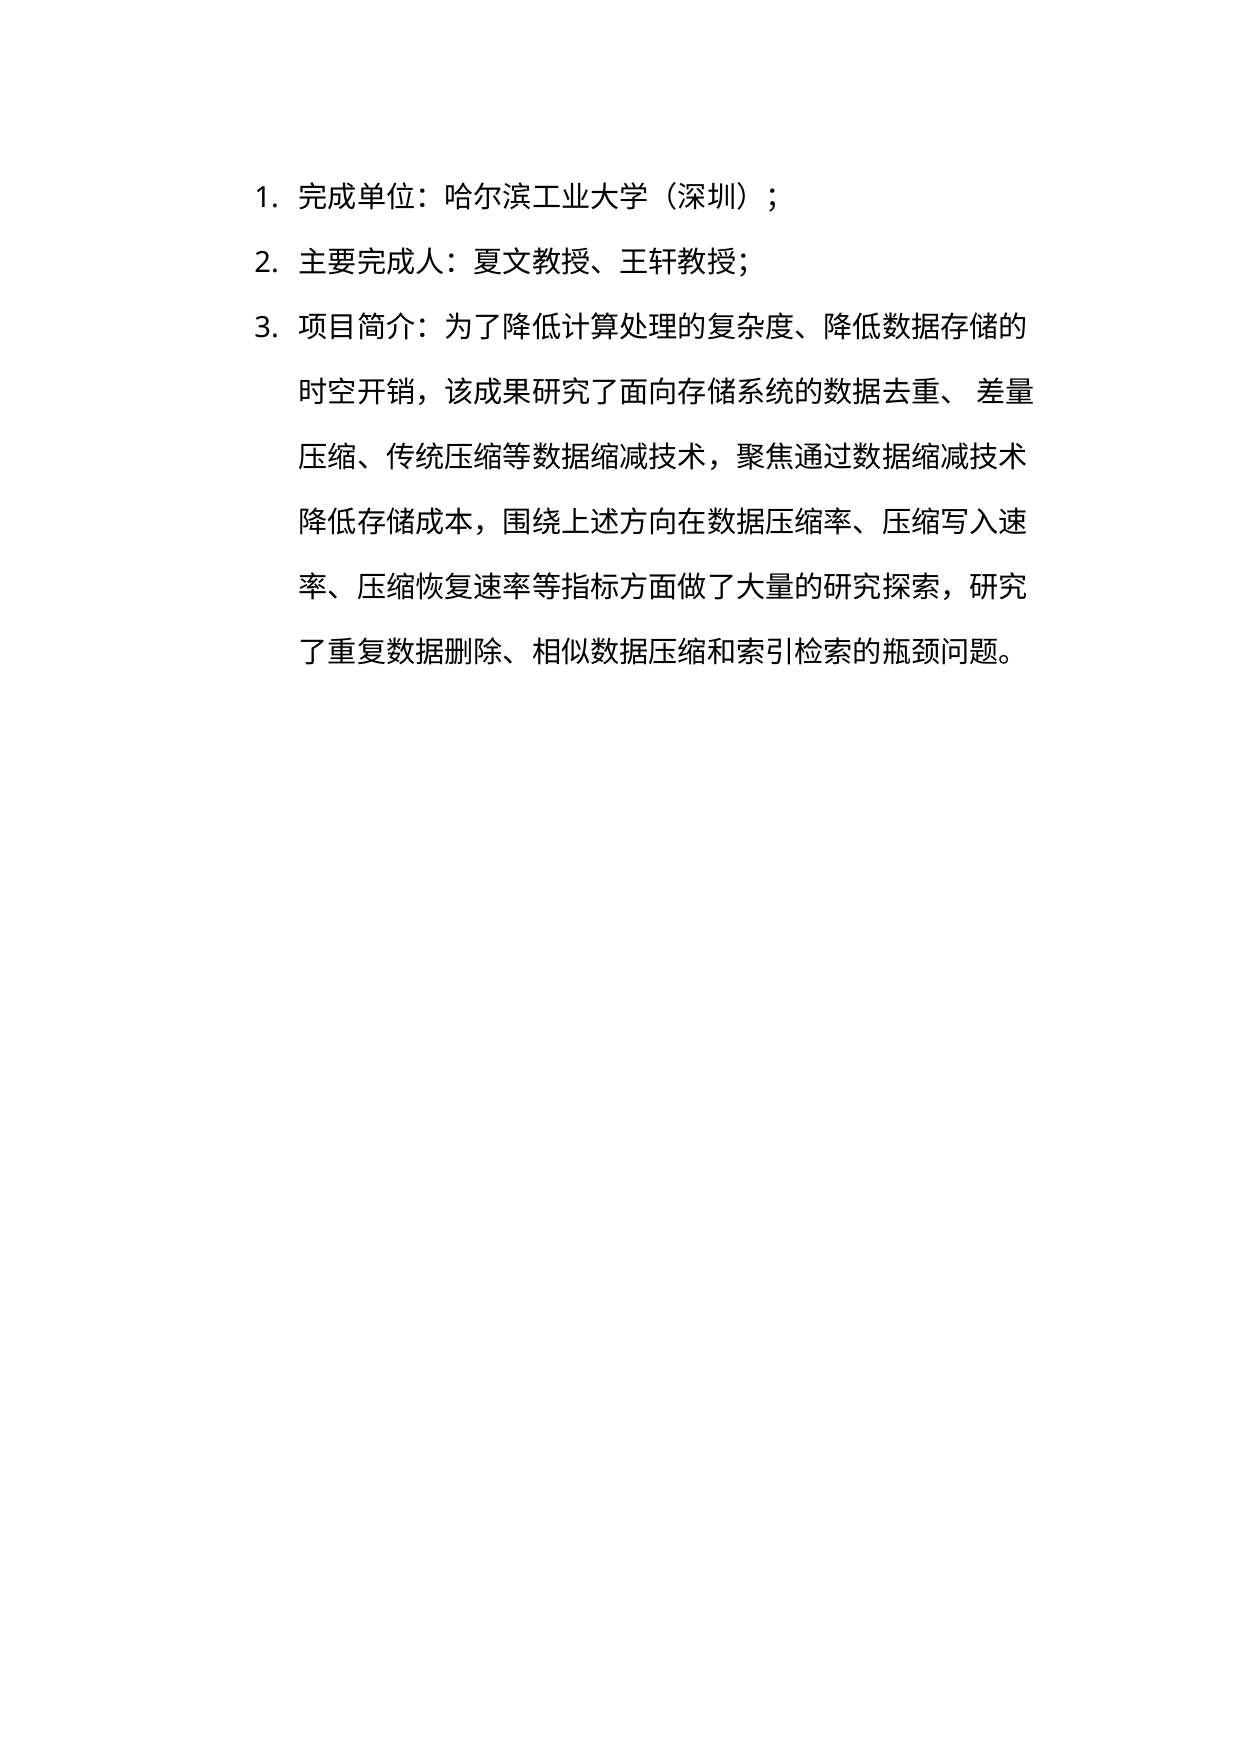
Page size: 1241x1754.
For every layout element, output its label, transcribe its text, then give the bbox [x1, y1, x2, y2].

list 项目简介：为了降低计算处理的复杂度、降低数据存储的时空开销，该成果研究了面向存储系统的数据去重、 差量压缩、传统压缩等数据缩减技术，聚焦通过数据缩减技术降低存储成本，围绕上述方向在数据压缩率、压缩写入速率、压缩恢复速率等指标方面做了大量的研究探索，研究了重复数据删除、相似数据压缩和索引检索的瓶颈问题。 [254, 292, 1053, 682]
list 完成单位：哈尔滨工业大学（深圳）； [254, 162, 1053, 227]
list 主要完成人：夏文教授、王轩教授； [254, 227, 1053, 292]
